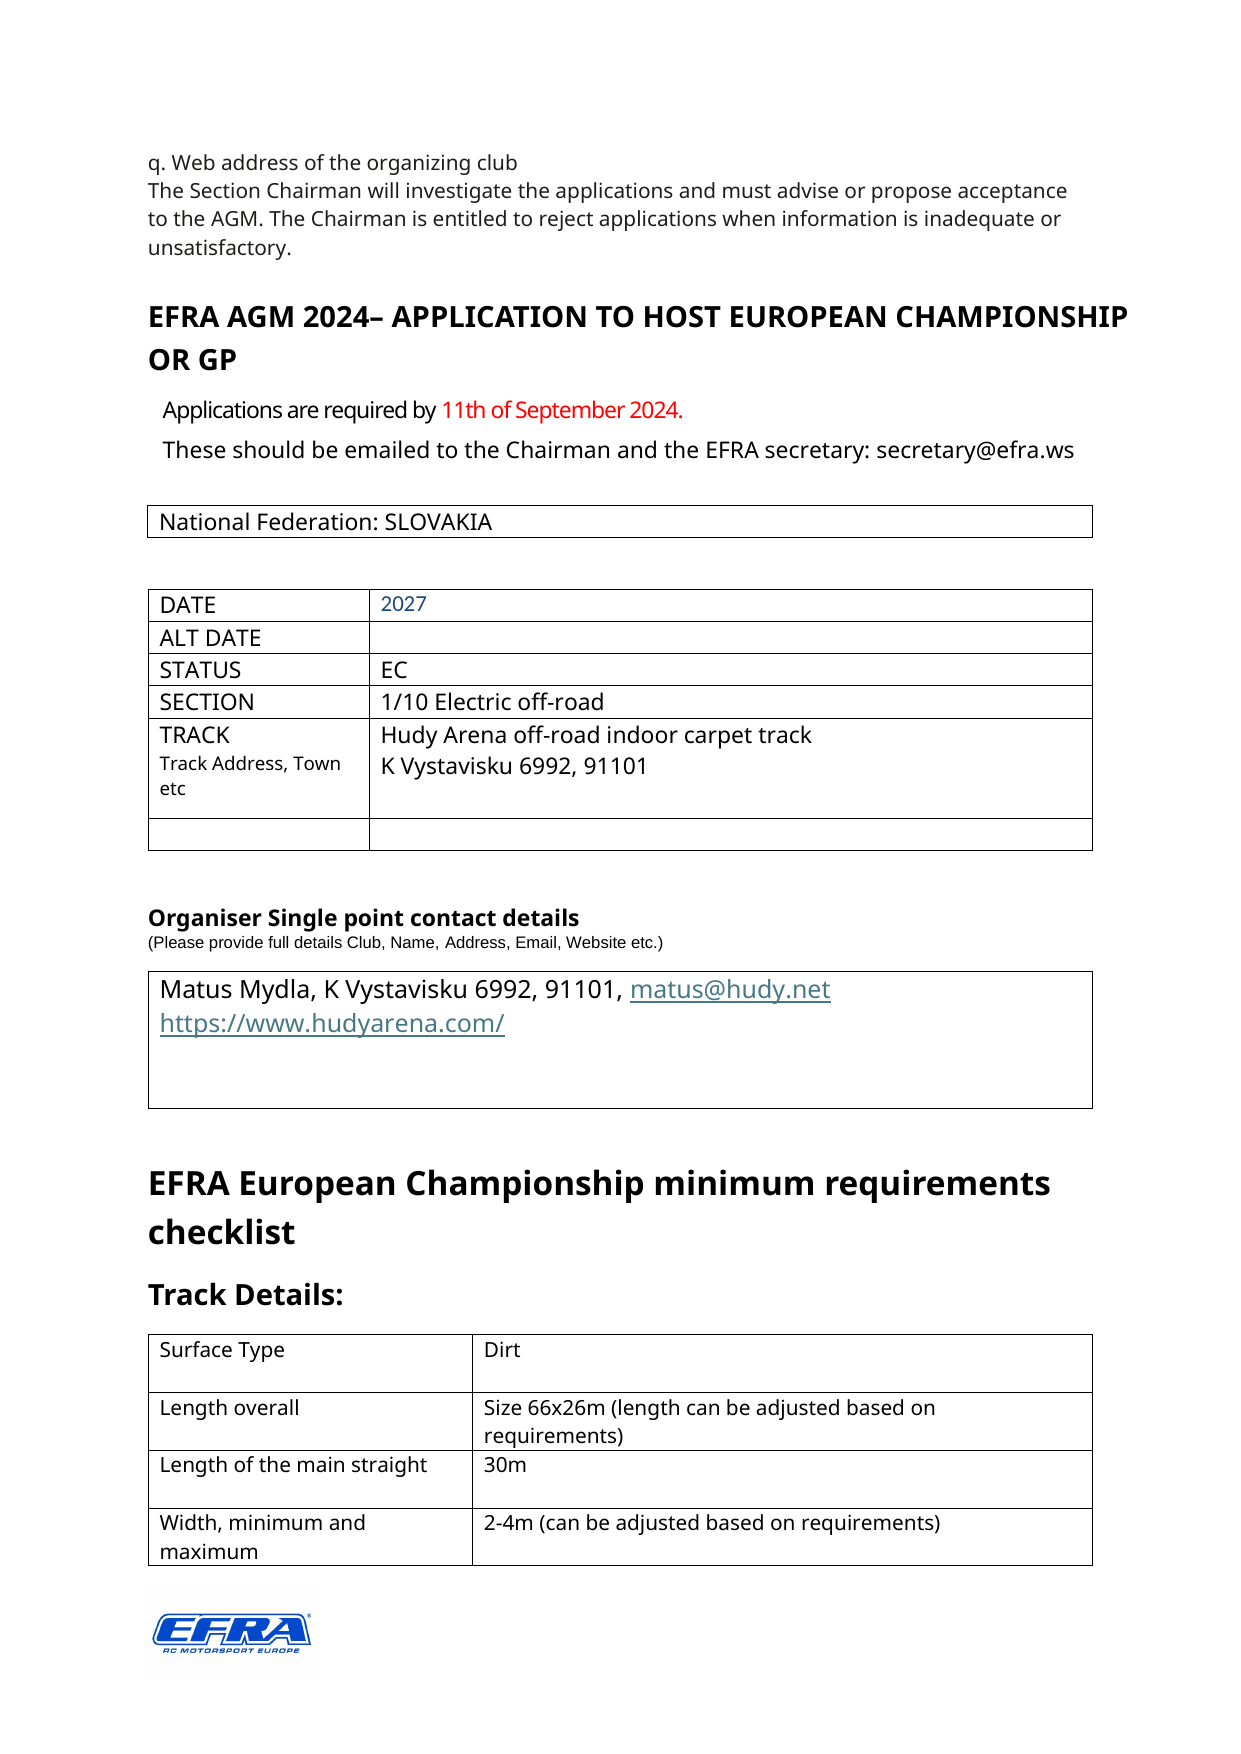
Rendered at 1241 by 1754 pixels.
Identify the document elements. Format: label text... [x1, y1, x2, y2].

table_cell Width, minimum and maximum [149, 1509, 472, 1565]
table_cell [370, 819, 1092, 850]
table_header DATE [149, 590, 369, 621]
table_cell Size 66x26m (length can be adjusted based on requirements) [473, 1393, 1092, 1449]
text The Section Chairman will investigate the applications and must advise or propose acceptance to the AGM. The Chairman is entitled to reject applications when information is inadequate or unsatisfactory. [148, 176, 1093, 261]
text EFRA European Championship minimum requirements checklist [148, 1159, 1122, 1254]
table_cell Length overall [149, 1393, 472, 1449]
table_header National Federation: SLOVAKIA [148, 506, 1092, 537]
table_cell TRACK Track Address, Town etc [149, 719, 369, 818]
title Applications are required by 11th of September 2024. [162, 394, 1078, 425]
text EFRA AGM 2024– APPLICATION TO HOST EUROPEAN CHAMPIONSHIP OR GP [148, 296, 1166, 378]
table_cell 1/10 Electric off-road [370, 686, 1092, 718]
text Track Details: [148, 1274, 1093, 1314]
text (Please provide full details Club, Name, Address, Email, Website etc.) [148, 933, 1093, 952]
picture [147, 1585, 317, 1681]
table_header Matus Mydla, K Vystavisku 6992, 91101, matus@hudy.net https://www.hudyarena.com/ [149, 972, 1092, 1108]
text These should be emailed to the Chairman and the EFRA secretary: secretary@efra.ws [162, 434, 1093, 465]
table_header Surface Type [149, 1335, 472, 1392]
table_cell SECTION [149, 686, 369, 718]
table_cell STATUS [149, 654, 369, 685]
table_cell [149, 819, 369, 850]
table_cell Length of the main straight [149, 1451, 472, 1507]
text Organiser Single point contact details [148, 902, 1093, 933]
table_cell Hudy Arena off-road indoor carpet track K Vystavisku 6992, 91101 [370, 719, 1092, 818]
table_cell ALT DATE [149, 622, 369, 653]
table_cell EC [370, 654, 1092, 685]
table_header 2027 [370, 590, 1092, 621]
table_header Dirt [473, 1335, 1092, 1392]
text q. Web address of the organizing club [148, 148, 1093, 176]
table_cell [370, 622, 1092, 653]
table_cell 2-4m (can be adjusted based on requirements) [473, 1509, 1092, 1565]
table_cell 30m [473, 1451, 1092, 1507]
